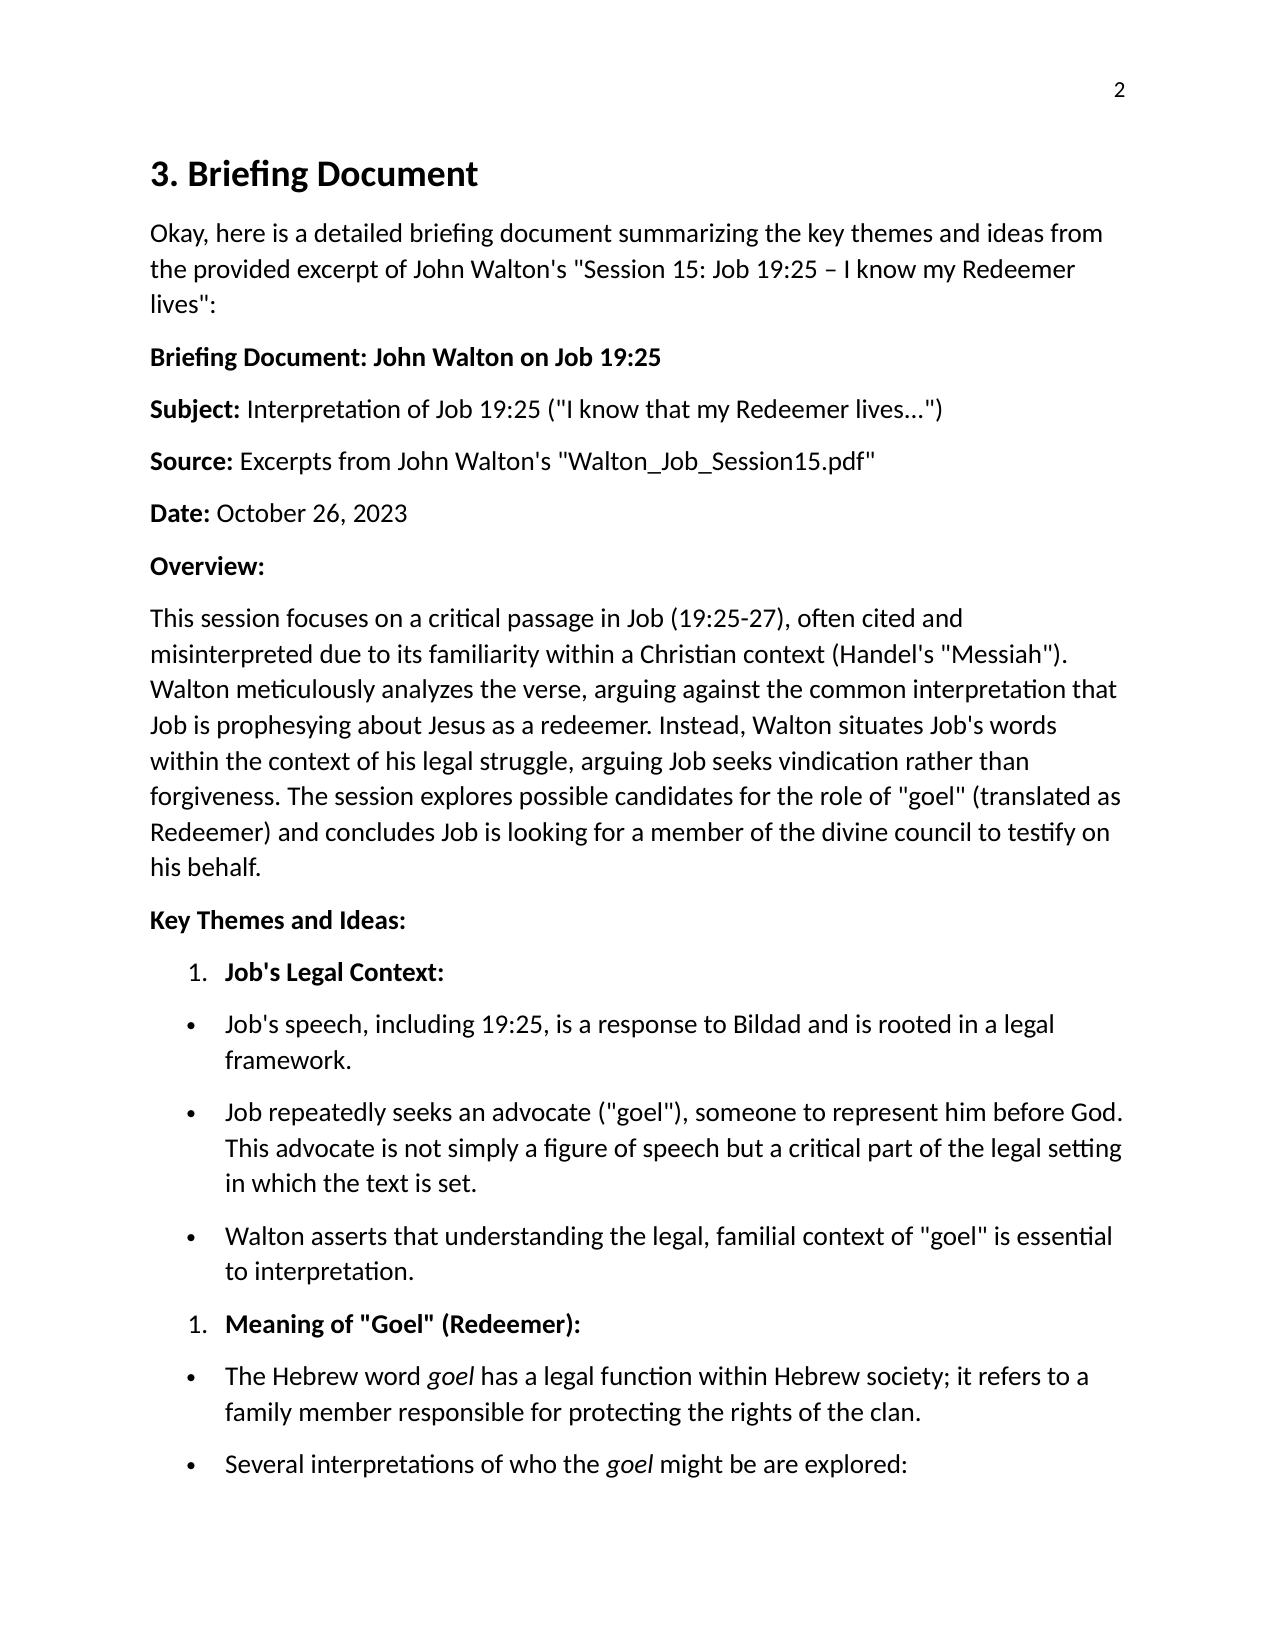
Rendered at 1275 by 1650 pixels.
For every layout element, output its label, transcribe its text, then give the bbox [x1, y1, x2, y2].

text Source: Excerpts from John Walton's "Walton_Job_Session15.pdf" [150, 444, 1125, 477]
text Subject: Interpretation of Job 19:25 ("I know that my Redeemer lives...") [150, 392, 1125, 425]
list Several interpretations of who the goel might be are explored: [187, 1447, 1125, 1480]
list Meaning of "Goel" (Redeemer): [187, 1307, 1125, 1340]
list Walton asserts that understanding the legal, familial context of "goel" is essential to interpretation. [187, 1219, 1125, 1287]
list Job's speech, including 19:25, is a response to Bildad and is rooted in a legal framework. [187, 1007, 1125, 1076]
text This session focuses on a critical passage in Job (19:25-27), often cited and misinterpreted due to its familiarity within a Christian context (Handel's "Messiah"). Walton meticulously analyzes the verse, arguing against the common interpretation that Job is prophesying about Jesus as a redeemer. Instead, Walton situates Job's words within the context of his legal struggle, arguing Job seeks vindication rather than forgiveness. The session explores possible candidates for the role of "goel" (translated as Redeemer) and concludes Job is looking for a member of the divine council to testify on his behalf. [150, 601, 1125, 883]
text Briefing Document: John Walton on Job 19:25 [150, 340, 1125, 373]
list The Hebrew word goel has a legal function within Hebrew society; it refers to a family member responsible for protecting the rights of the clan. [187, 1359, 1125, 1428]
text 3. Briefing DocumentTop of Form [150, 150, 1125, 196]
text Overview: [150, 549, 1125, 582]
text Okay, here is a detailed briefing document summarizing the key themes and ideas from the provided excerpt of John Walton's "Session 15: Job 19:25 – I know my Redeemer lives": [150, 216, 1125, 320]
list Job repeatedly seeks an advocate ("goel"), someone to represent him before God. This advocate is not simply a figure of speech but a critical part of the legal setting in which the text is set. [187, 1095, 1125, 1199]
text Date: October 26, 2023 [150, 497, 1125, 529]
list Job's Legal Context: [187, 955, 1125, 988]
text Key Themes and Ideas: [150, 903, 1125, 936]
